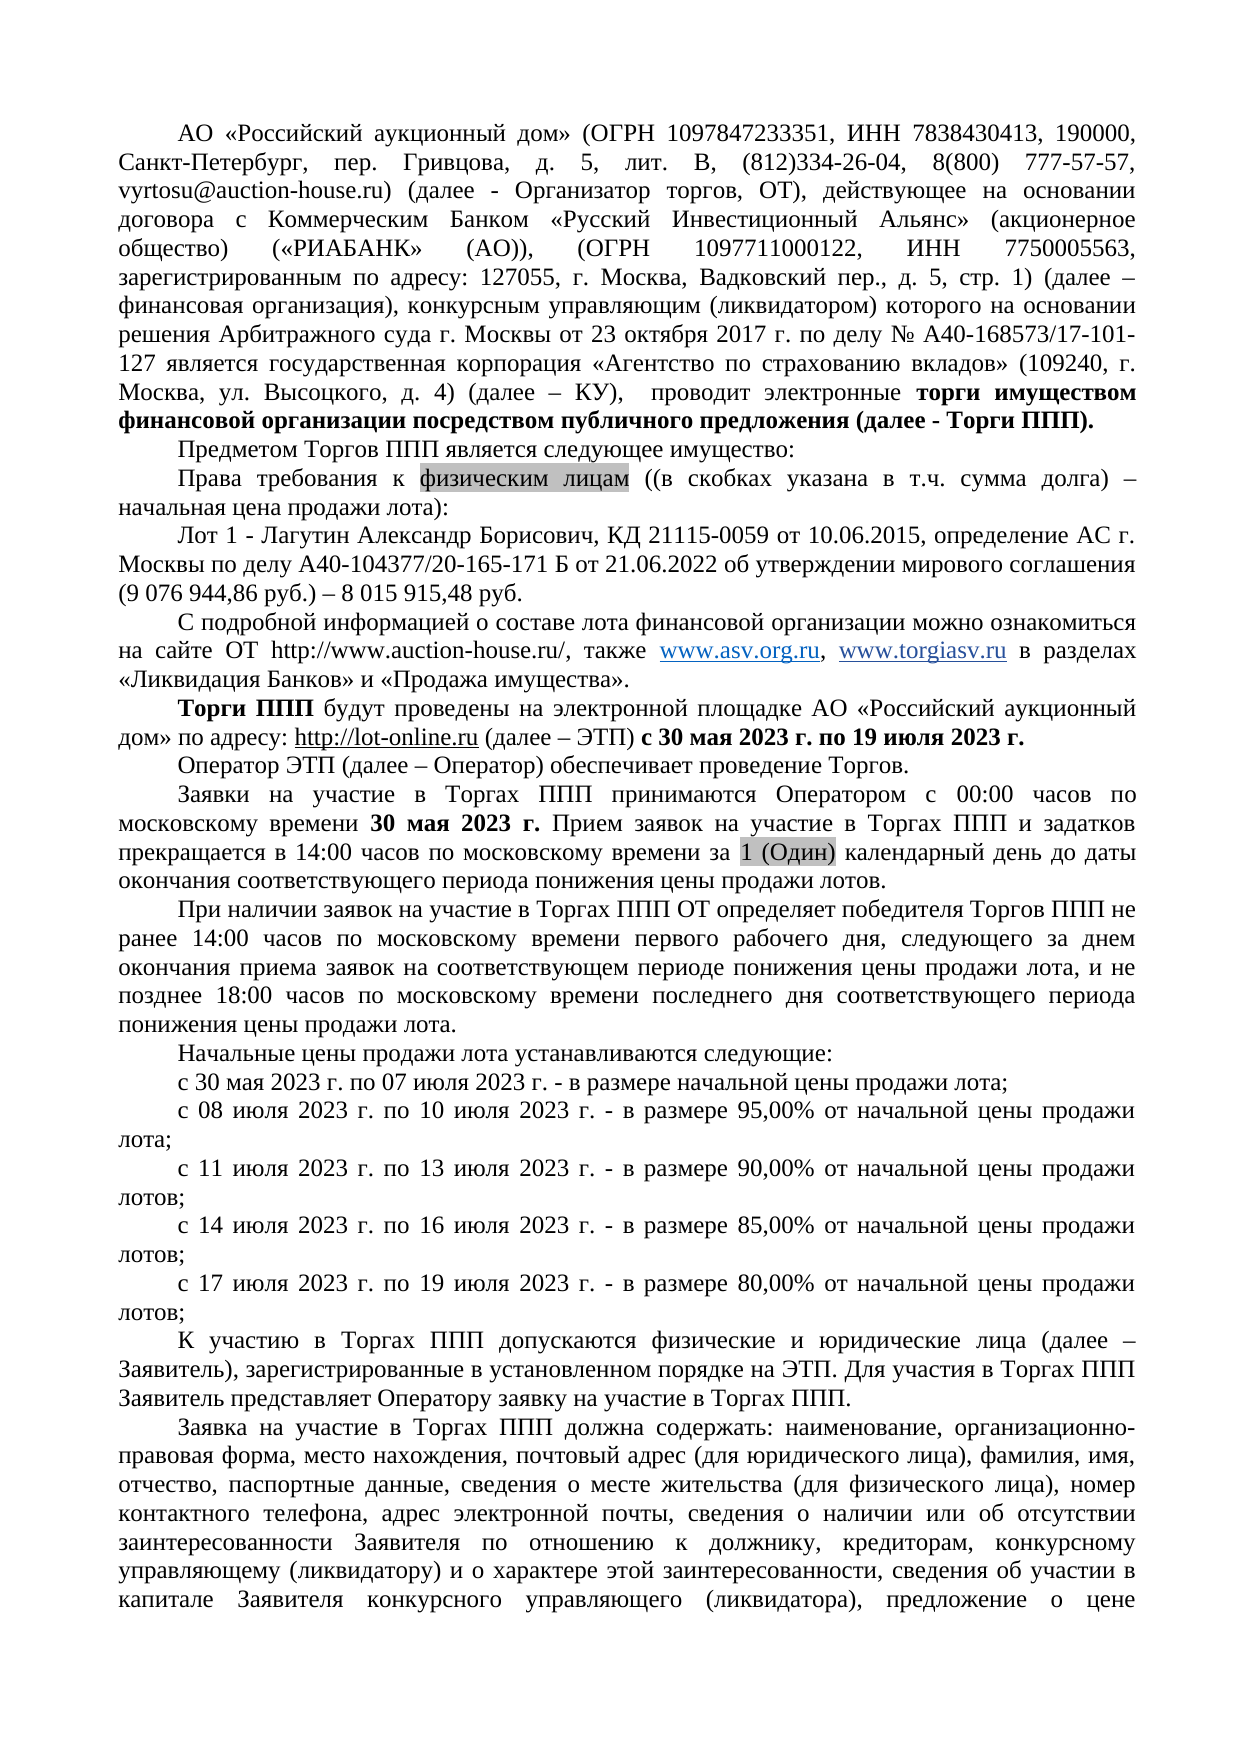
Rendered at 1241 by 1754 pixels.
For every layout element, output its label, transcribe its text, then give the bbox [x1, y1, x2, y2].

text с 08 июля 2023 г. по 10 июля 2023 г. - в размере 95,00% от начальной цены продажи лота; [118, 1096, 1137, 1153]
text К участию в Торгах ППП допускаются физические и юридические лица (далее – Заявитель), зарегистрированные в установленном порядке на ЭТП. Для участия в Торгах ППП Заявитель представляет Оператору заявку на участие в Торгах ППП. [118, 1326, 1137, 1412]
text Оператор ЭТП (далее – Оператор) обеспечивает проведение Торгов. [118, 751, 1137, 779]
text с 11 июля 2023 г. по 13 июля 2023 г. - в размере 90,00% от начальной цены продажи лотов; [118, 1153, 1137, 1211]
text Права требования к физическим лицам ((в скобках указана в т.ч. сумма долга) – начальная цена продажи лота): [118, 463, 1137, 521]
text с 30 мая 2023 г. по 07 июля 2023 г. - в размере начальной цены продажи лота; [118, 1067, 1137, 1096]
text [118, 1412, 1137, 1613]
text Начальные цены продажи лота устанавливаются следующие: [118, 1038, 1137, 1067]
text Предметом Торгов ППП является следующее имущество: [118, 434, 1137, 463]
text с 14 июля 2023 г. по 16 июля 2023 г. - в размере 85,00% от начальной цены продажи лотов; [118, 1211, 1137, 1268]
text Лот 1 - Лагутин Александр Борисович, КД 21115-0059 от 10.06.2015, определение АС г. Москвы по делу А40-104377/20-165-171 Б от 21.06.2022 об утверждении мирового соглашения (9 076 944,86 руб.) – 8 015 915,48 руб. [118, 521, 1137, 607]
text АО «Российский аукционный дом» (ОГРН 1097847233351, ИНН 7838430413, 190000, Санкт-Петербург, пер. Гривцова, д. 5, лит. В, (812)334-26-04, 8(800) 777-57-57, vyrtosu@auction-house.ru) (далее - Организатор торгов, ОТ), действующее на основании договора с Коммерческим Банком «Русский Инвестиционный Альянс» (акционерное общество) («РИАБАНК» (АО)), (ОГРН 1097711000122, ИНН 7750005563, зарегистрированным по адресу: 127055, г. Москва, Вадковский пер., д. 5, стр. 1) (далее – финансовая организация), конкурсным управляющим (ликвидатором) которого на основании решения Арбитражного суда г. Москвы от 23 октября 2017 г. по делу № А40-168573/17-101-127 является государственная корпорация «Агентство по страхованию вкладов» (109240, г. Москва, ул. Высоцкого, д. 4) (далее – КУ), проводит электронные торги имуществом финансовой организации посредством публичного предложения (далее - Торги ППП). [118, 118, 1137, 434]
text С подробной информацией о составе лота финансовой организации можно ознакомиться на сайте ОТ http://www.auction-house.ru/, также www.asv.org.ru, www.torgiasv.ru в разделах «Ликвидация Банков» и «Продажа имущества». [118, 607, 1137, 693]
text При наличии заявок на участие в Торгах ППП ОТ определяет победителя Торгов ППП не ранее 14:00 часов по московскому времени первого рабочего дня, следующего за днем окончания приема заявок на соответствующем периоде понижения цены продажи лота, и не позднее 18:00 часов по московскому времени последнего дня соответствующего периода понижения цены продажи лота. [118, 894, 1137, 1038]
text Торги ППП будут проведены на электронной площадке АО «Российский аукционный дом» по адресу: http://lot-online.ru (далее – ЭТП) с 30 мая 2023 г. по 19 июля 2023 г. [118, 693, 1137, 751]
text Заявки на участие в Торгах ППП принимаются Оператором с 00:00 часов по московскому времени 30 мая 2023 г. Прием заявок на участие в Торгах ППП и задатков прекращается в 14:00 часов по московскому времени за 1 (Один) календарный день до даты окончания соответствующего периода понижения цены продажи лотов. [118, 779, 1137, 894]
text с 17 июля 2023 г. по 19 июля 2023 г. - в размере 80,00% от начальной цены продажи лотов; [118, 1268, 1137, 1326]
